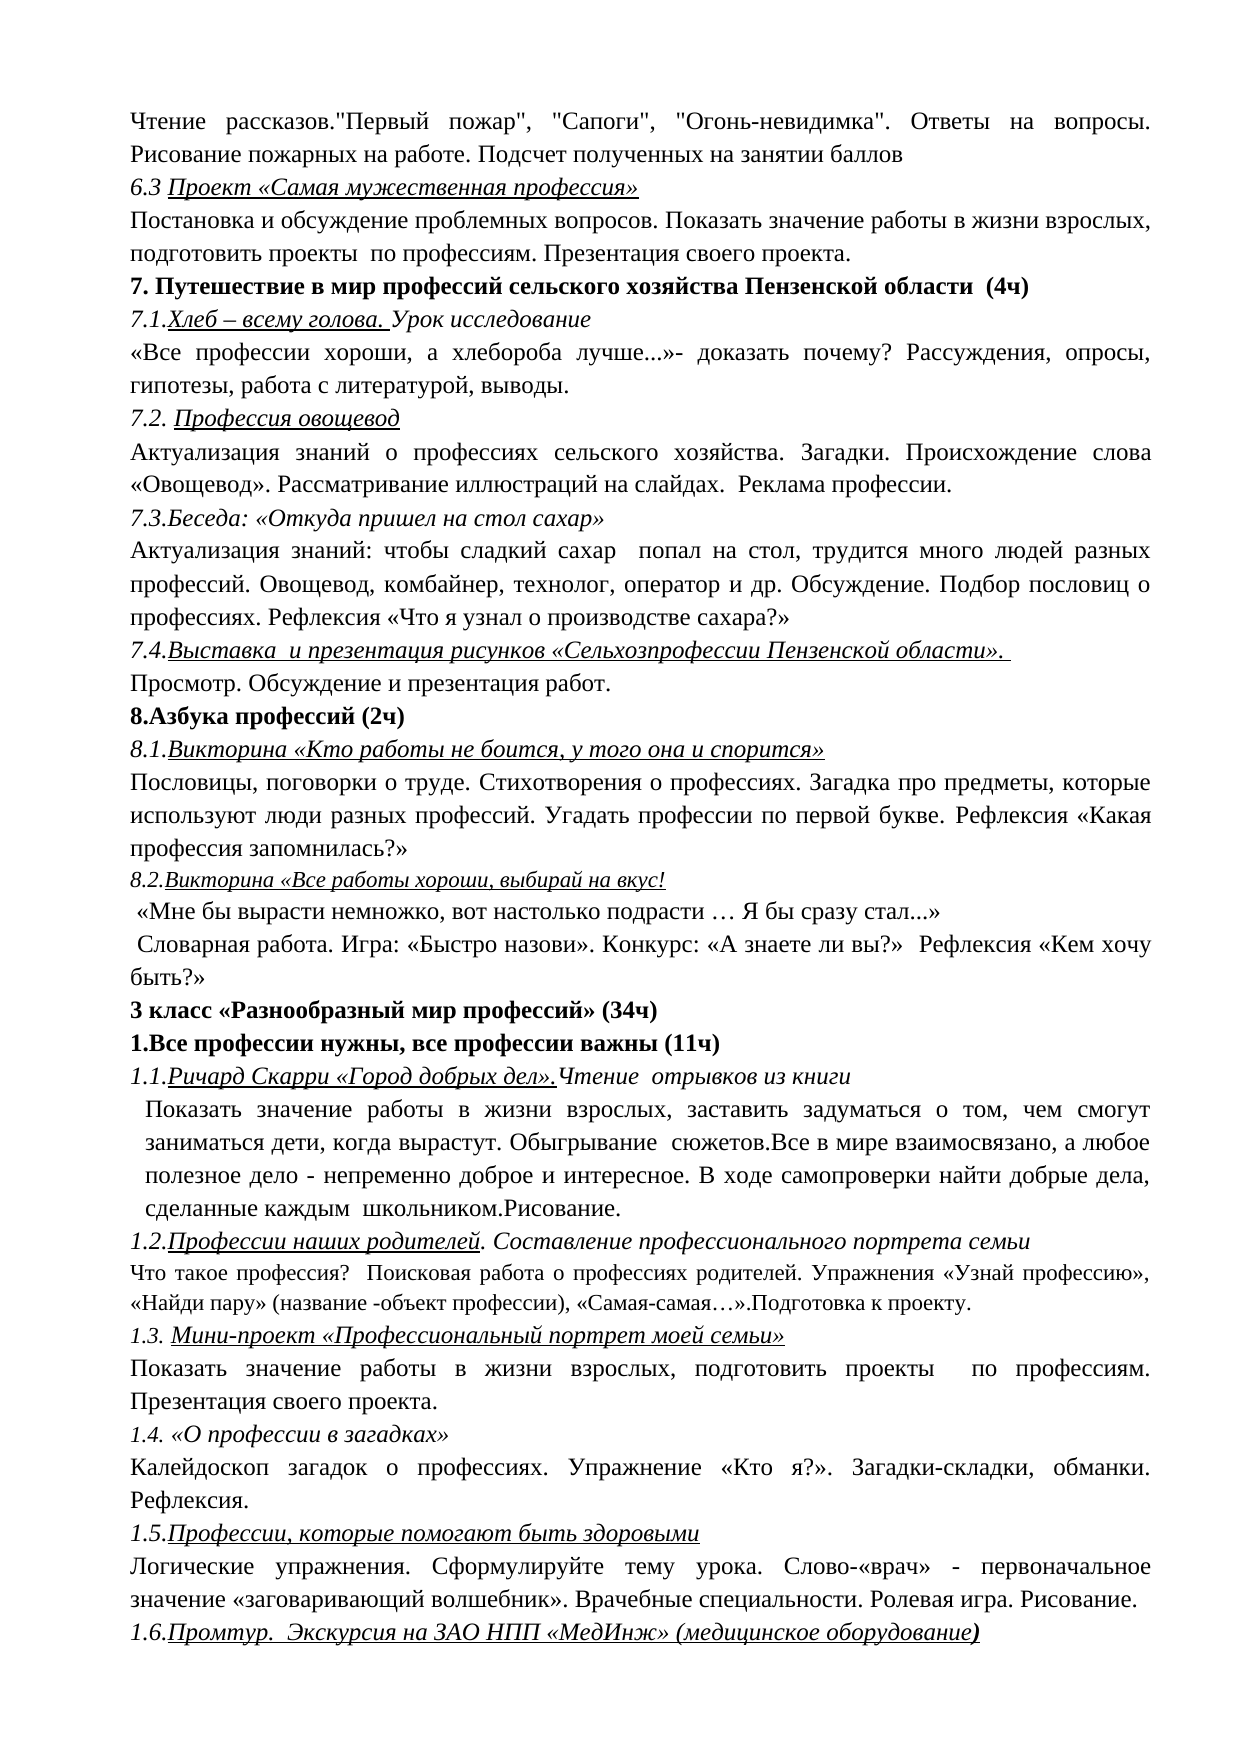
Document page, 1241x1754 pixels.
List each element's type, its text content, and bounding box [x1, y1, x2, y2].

text 8.2.Викторина «Все работы хороши, выбирай на вкус! [130, 998, 1152, 1024]
text Пословицы, поговорки о труде. Стихотворения о профессиях. Загадка про предметы, которые используют люди разных профессий. Угадать профессии по первой букве. Рефлексия «Какая профессия запомнилась?» [130, 899, 1152, 994]
text Актуализация знаний: чтобы сладкий сахар попал на стол, трудится много людей разных профессий. Овощевод, комбайнер, технолог, оператор и др. Обсуждение. Подбор пословиц о профессиях. Рефлексия «Что я узнал о производстве сахара?» [130, 668, 1152, 762]
list Показать значение работы в жизни взрослых, заставить задуматься о том, чем смогут заниматься дети, когда вырастут. Обыгрывание сюжетов.Все в мире взаимосвязано, а любое полезное дело - непременно доброе и интересное. В ходе самопроверки найти добрые дела, сделанные каждым школьником.Рисование. [145, 1226, 1152, 1354]
text 3 класс «Разнообразный мир профессий» (34ч) [130, 1127, 1152, 1156]
text 1.Все профессии нужны, все профессии важны (11ч) [130, 1160, 1152, 1189]
text 7.3.Беседа: «Откуда пришел на стол сахар» [130, 635, 1152, 663]
text 7.2. Профессия овощевод [130, 536, 1152, 564]
text 7.4.Выставка и презентация рисунков «Сельхозпрофессии Пензенской области». [130, 767, 1152, 796]
text «Все профессии хороши, а хлебороба лучше...»- доказать почему? Рассуждения, опросы, гипотезы, работа с литературой, выводы. [130, 469, 1152, 531]
text Показать значение работы в жизни взрослых, подготовить проекты по профессиям. Презентация своего проекта. [130, 1485, 1152, 1547]
text Актуализация знаний о профессиях сельского хозяйства. Загадки. Происхождение слова «Овощевод». Рассматривание иллюстраций на слайдах. Реклама профессии. [130, 569, 1152, 630]
text 6.3 Проект «Самая мужественная профессия» [130, 304, 1152, 333]
text Постановка и обсуждение проблемных вопросов. Показать значение работы в жизни взрослых, подготовить проекты по профессиям. Презентация своего проекта. [130, 337, 1152, 399]
text Словарная работа. Игра: «Быстро назови». Конкурс: «А знаете ли вы?» Рефлексия «Кем хочу быть?» [130, 1061, 1152, 1123]
text «Мне бы вырасти немножко, вот настолько подрасти … Я бы сразу стал...» [130, 1028, 1152, 1057]
text 1.3. Мини-проект «Профессиональный портрет моей семьи» [130, 1452, 1152, 1481]
text 1.2.Профессии наших родителей. Составление профессионального портрета семьи [130, 1358, 1152, 1387]
text 8.1.Викторина «Кто работы не боится, у того она и спорится» [130, 866, 1152, 894]
text Чтение рассказов."Первый пожар", "Сапоги", "Огонь-невидимка". Ответы на вопросы. Рисование пожарных на работе. Подсчет полученных на занятии баллов [130, 238, 1152, 300]
text 8.Азбука профессий (2ч) [130, 833, 1152, 862]
text Калейдоскоп загадок о профессиях. Упражнение «Кто я?». Загадки-складки, обманки. Рефлексия. [130, 1584, 1152, 1646]
text Что такое профессия? Поисковая работа о профессиях родителей. Упражнения «Узнай профессию», «Найди пару» (название -объект профессии), «Самая-самая…».Подготовка к проекту. [130, 1391, 1152, 1448]
text 7. Путешествие в мир профессий сельского хозяйства Пензенской области (4ч) [130, 403, 1152, 432]
text Просмотр. Обсуждение и презентация работ. [130, 800, 1152, 828]
text 1.4. «О профессии в загадках» [130, 1551, 1152, 1579]
text 7.1.Хлеб – всему голова. Урок исследование [130, 437, 1152, 465]
text Воображаемая проблемная ситуация: никто не работает, что будет? Обсуждение. Есть профессии, помогающие нам спокойно жить: полицейский, пожарный, пограничник и др. Составление характеристики профессий. Обсуждение, самопроверка [130, 106, 1152, 201]
text 6.2 Гальченко В. "Приключения пожарного" Викторина по книге. [130, 205, 1152, 234]
text 1.1.Ричард Скарри «Город добрых дел».Чтение отрывков из книги [130, 1193, 1152, 1222]
